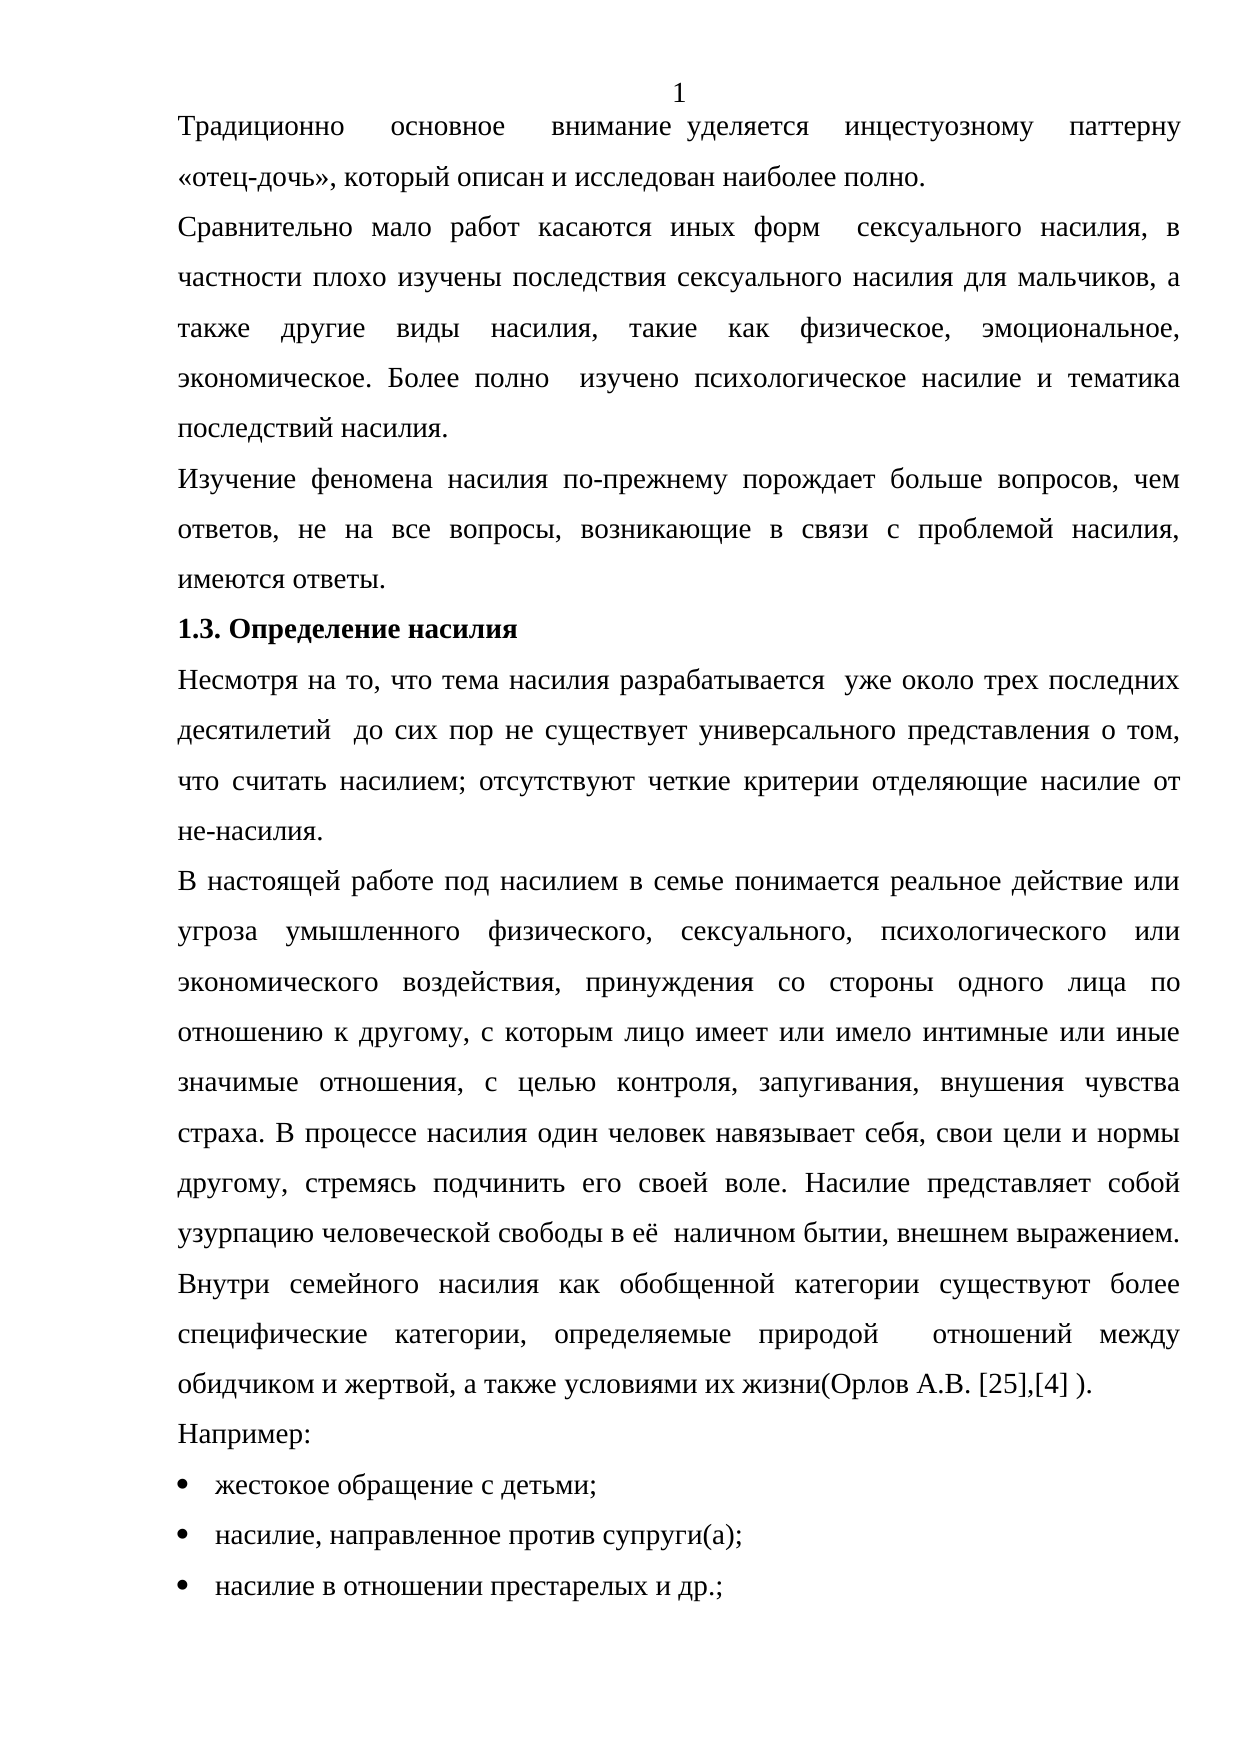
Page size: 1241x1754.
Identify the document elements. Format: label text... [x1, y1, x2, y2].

text Несмотря на то, что тема насилия разрабатывается уже около трех последних десятилетий до сих пор не существует универсального представления о том, что считать насилием; отсутствуют четкие критерии отделяющие насилие от не-насилия. [177, 662, 1181, 846]
list жестокое обращение с детьми; [177, 1467, 1181, 1501]
text Например: [177, 1417, 1181, 1450]
text Сравнительно мало работ касаются иных форм сексуального насилия, в частности плохо изучены последствия сексуального насилия для мальчиков, а также другие виды насилия, такие как физическое, эмоциональное, экономическое. Более полно изучено психологическое насилие и тематика последствий насилия. [177, 209, 1181, 444]
list насилие, направленное против супруги(а); [177, 1517, 1181, 1551]
text Традиционно основное внимание уделяется инцестуозному паттерну «отец-дочь», который описан и исследован наиболее полно. [177, 108, 1181, 192]
text Изучение феномена насилия по-прежнему порождает больше вопросов, чем ответов, не на все вопросы, возникающие в связи с проблемой насилия, имеются ответы. [177, 461, 1181, 595]
list насилие в отношении престарелых и др.; [177, 1568, 1181, 1601]
text В настоящей работе под насилием в семье понимается реальное действие или угроза умышленного физического, сексуального, психологического или экономического воздействия, принуждения со стороны одного лица по отношению к другому, с которым лицо имеет или имело интимные или иные значимые отношения, с целью контроля, запугивания, внушения чувства страха. В процессе насилия один человек навязывает себя, свои цели и нормы другому, стремясь подчинить его своей воле. Насилие представляет собой узурпацию человеческой свободы в её наличном бытии, внешнем выражением. Внутри семейного насилия как обобщенной категории существуют более специфические категории, определяемые природой отношений между обидчиком и жертвой, а также условиями их жизни(Орлов А.В. [25],[4] ). [177, 863, 1181, 1400]
text 1.3. Определение насилия [177, 612, 1181, 645]
